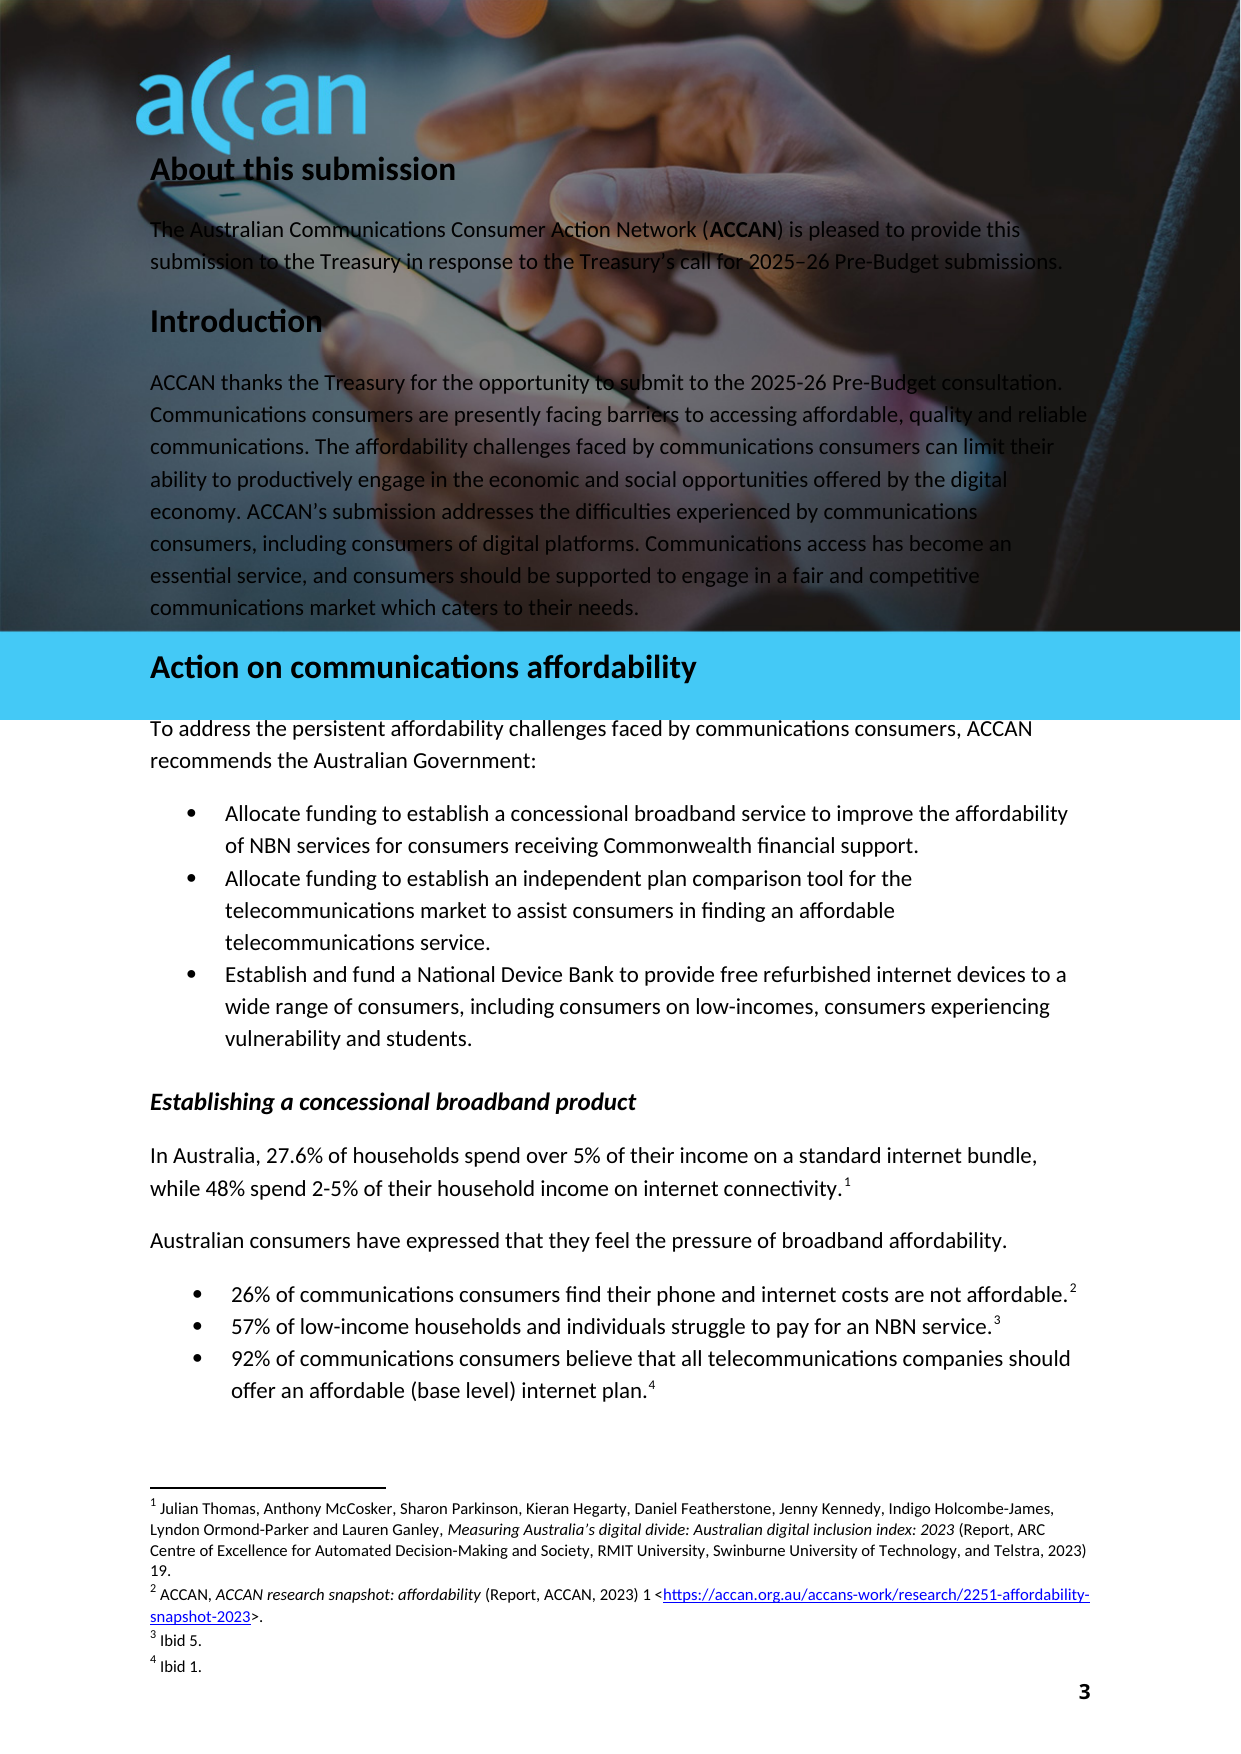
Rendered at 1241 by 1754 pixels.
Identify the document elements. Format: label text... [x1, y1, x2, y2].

list Allocate funding to establish an independent plan comparison tool for the telecommunications market to assist consumers in finding an affordable telecommunications service. [187, 864, 1090, 956]
list Allocate funding to establish a concessional broadband service to improve the affordability of NBN services for consumers receiving Commonwealth financial support. [187, 799, 1090, 859]
list 26% of communications consumers find their phone and internet costs are not affordable. [193, 1280, 1090, 1308]
text Australian consumers have expressed that they feel the pressure of broadband affordability. [150, 1227, 1090, 1255]
text To address the persistent affordability challenges faced by communications consumers, ACCAN recommends the Australian Government: [150, 714, 1090, 774]
list 92% of communications consumers believe that all telecommunications companies should offer an affordable (base level) internet plan. [193, 1344, 1090, 1404]
list Establish and fund a National Device Bank to provide free refurbished internet devices to a wide range of consumers, including consumers on low-incomes, consumers experiencing vulnerability and students. [187, 960, 1090, 1053]
list 57% of low-income households and individuals struggle to pay for an NBN service. [193, 1312, 1090, 1340]
subtitle Action on communications affordability [150, 646, 1090, 687]
text ACCAN thanks the Treasury for the opportunity to submit to the 2025-26 Pre-Budget consultation. Communications consumers are presently facing barriers to accessing affordable, quality and reliable communications. The affordability challenges faced by communications consumers can limit their ability to productively engage in the economic and social opportunities offered by the digital economy. ACCAN’s submission addresses the difficulties experienced by communications consumers, including consumers of digital platforms. Communications access has become an essential service, and consumers should be supported to engage in a fair and competitive communications market which caters to their needs. [150, 368, 1090, 621]
subtitle About this submission [150, 148, 1090, 188]
picture [0, 0, 1241, 720]
text The Australian Communications Consumer Action Network (ACCAN) is pleased to provide this submission to the Treasury in response to the Treasury’s call for 2025–26 Pre-Budget submissions. [150, 215, 1090, 276]
text In Australia, 27.6% of households spend over 5% of their income on a standard internet bundle, while 48% spend 2-5% of their household income on internet connectivity. [150, 1141, 1090, 1202]
subtitle Establishing a concessional broadband product [150, 1086, 1090, 1116]
subtitle Introduction [150, 301, 1090, 341]
